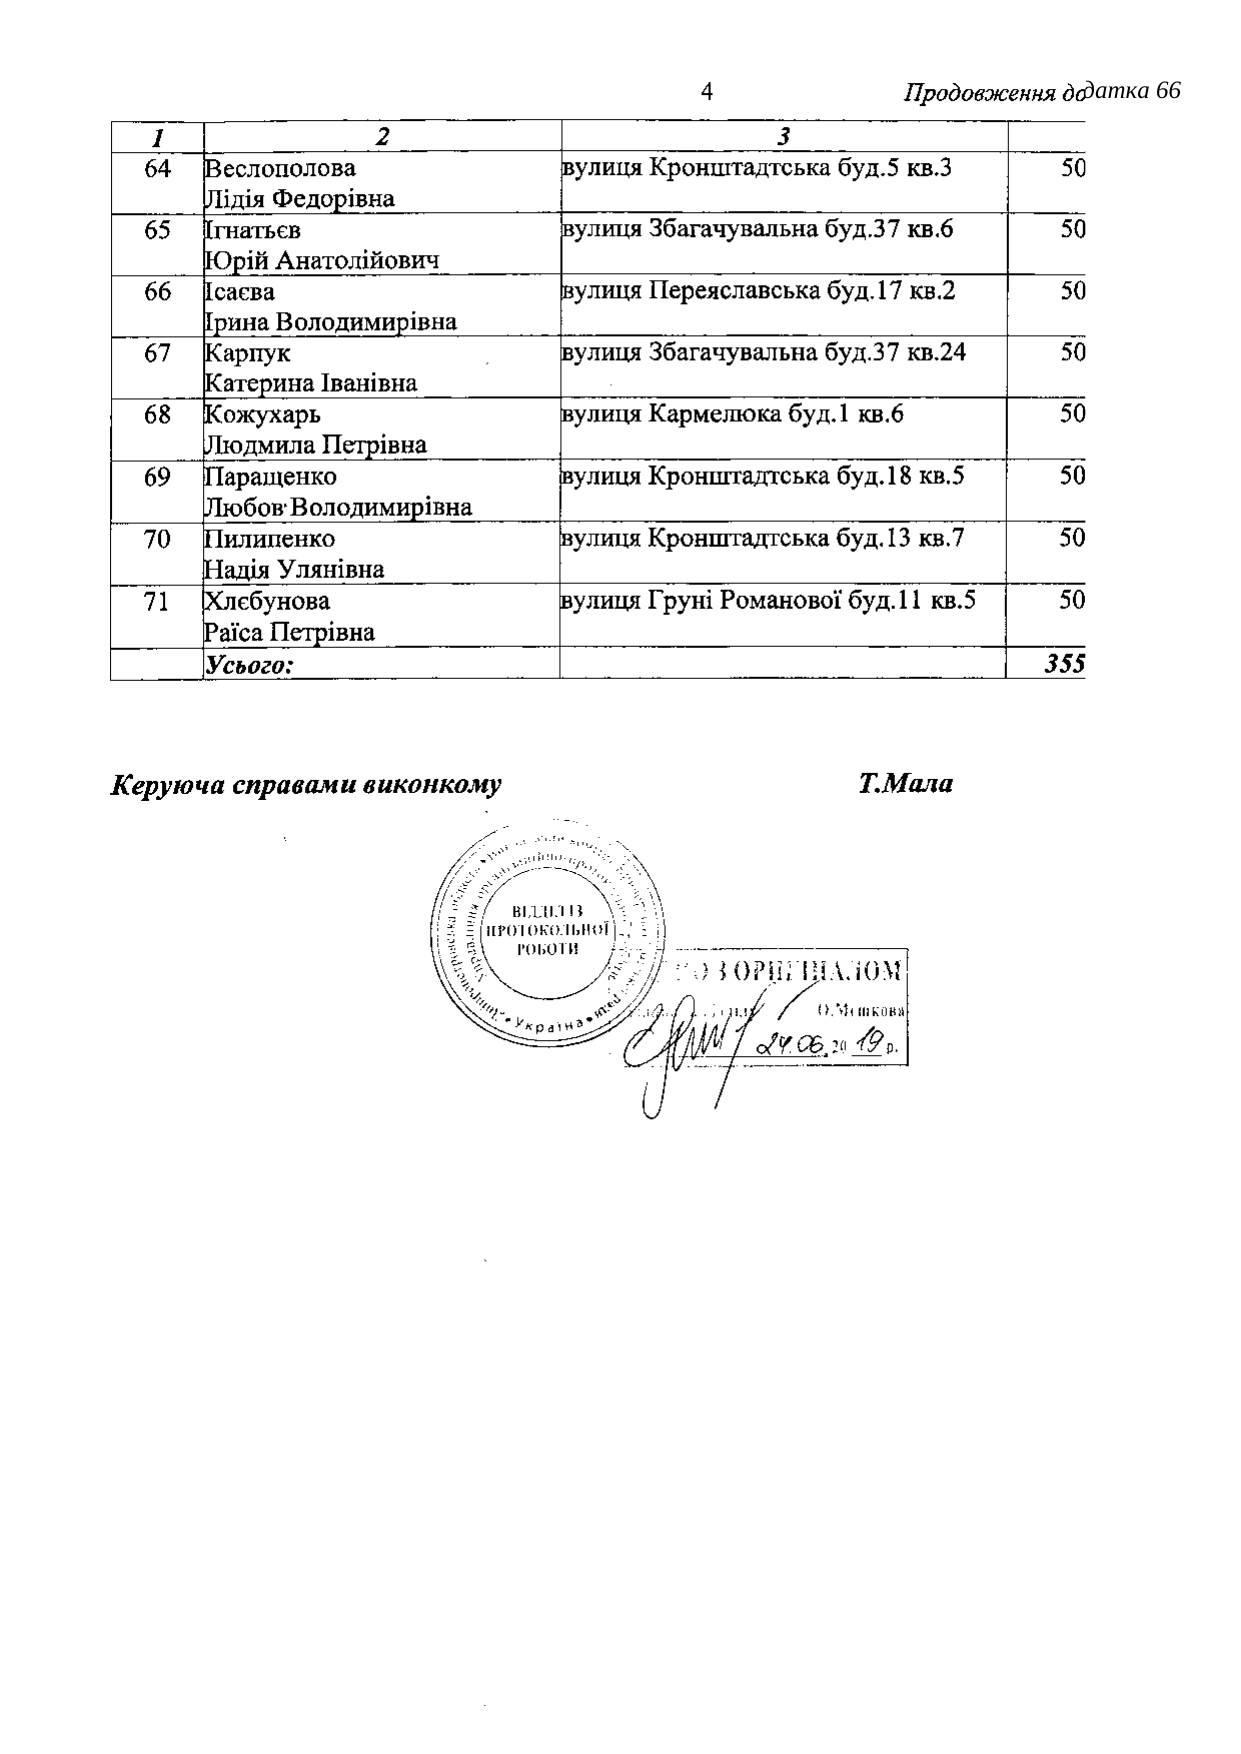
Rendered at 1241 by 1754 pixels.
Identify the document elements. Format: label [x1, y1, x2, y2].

picture [22, 0, 1086, 1706]
